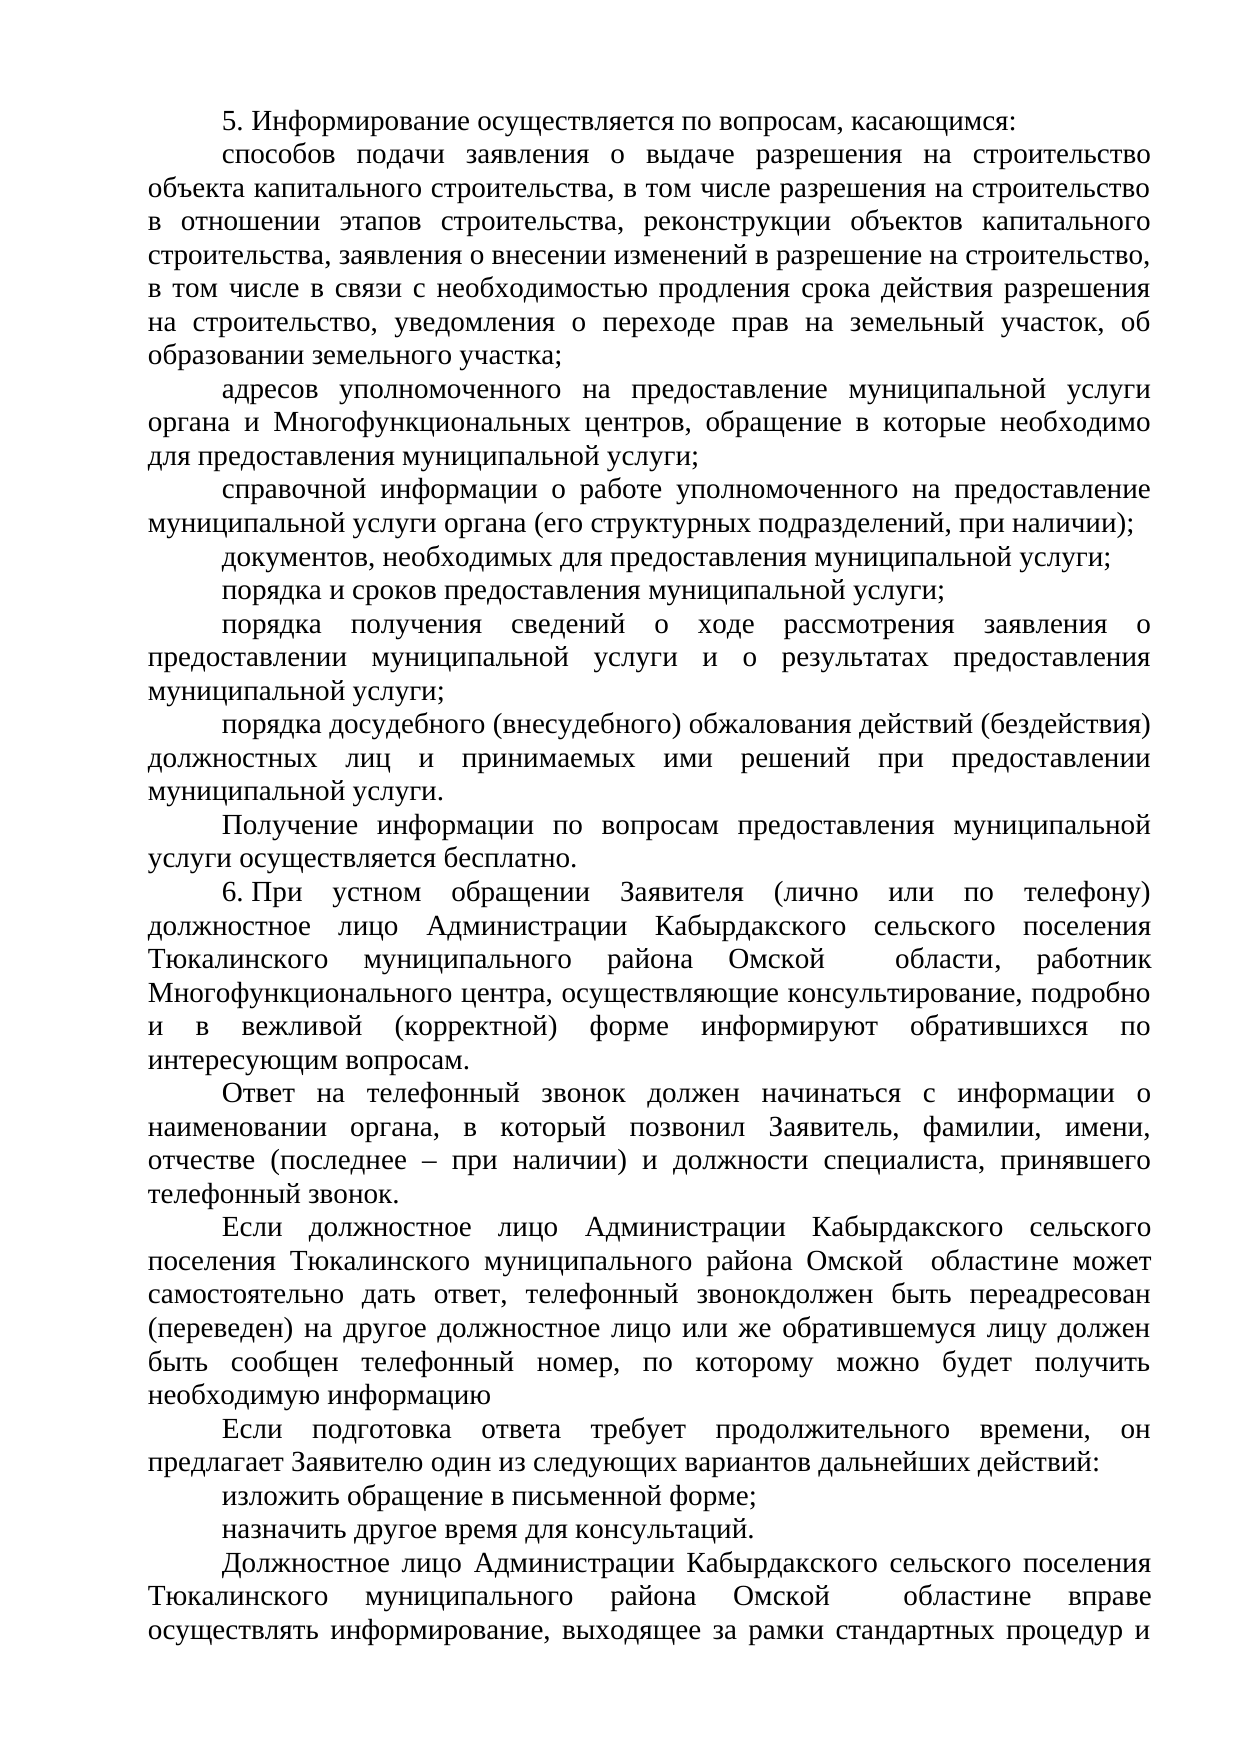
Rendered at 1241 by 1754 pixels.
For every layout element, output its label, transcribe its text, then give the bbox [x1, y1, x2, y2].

text документов, необходимых для предоставления муниципальной услуги; [148, 539, 1152, 572]
text назначить другое время для консультаций. [148, 1511, 1152, 1545]
list При устном обращении Заявителя (лично или по телефону) должностное лицо Администрации Кабырдакского сельского поселения Тюкалинского муниципального района Омской области, работник Многофункционального центра, осуществляющие консультирование, подробно и в вежливой (корректной) форме информируют обратившихся по интересующим вопросам. [148, 874, 1152, 1075]
text изложить обращение в письменной форме; [148, 1478, 1152, 1511]
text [148, 1545, 1152, 1646]
text Если должностное лицо Администрации Кабырдакского сельского поселения Тюкалинского муниципального района Омской областине может самостоятельно дать ответ, телефонный звонокдолжен быть переадресован (переведен) на другое должностное лицо или же обратившемуся лицу должен быть сообщен телефонный номер, по которому можно будет получить необходимую информацию [148, 1209, 1152, 1411]
text Ответ на телефонный звонок должен начинаться с информации о наименовании органа, в который позвонил Заявитель, фамилии, имени, отчестве (последнее – при наличии) и должности специалиста, принявшего телефонный звонок. [148, 1075, 1152, 1209]
text справочной информации о работе уполномоченного на предоставление муниципальной услуги органа (его структурных подразделений, при наличии); [148, 472, 1152, 539]
text способов подачи заявления о выдаче разрешения на строительство объекта капитального строительства, в том числе разрешения на строительство в отношении этапов строительства, реконструкции объектов капитального строительства, заявления о внесении изменений в разрешение на строительство, в том числе в связи с необходимостью продления срока действия разрешения на строительство, уведомления о переходе прав на земельный участок, об образовании земельного участка; [148, 136, 1152, 371]
text адресов уполномоченного на предоставление муниципальной услуги органа и Многофункциональных центров, обращение в которые необходимо для предоставления муниципальной услуги; [148, 371, 1152, 472]
text Получение информации по вопросам предоставления муниципальной услуги осуществляется бесплатно. [148, 807, 1152, 874]
text порядка получения сведений о ходе рассмотрения заявления о предоставлении муниципальной услуги и о результатах предоставления муниципальной услуги; [148, 606, 1152, 706]
list Информирование осуществляется по вопросам, касающимся: [148, 103, 1152, 136]
text порядка досудебного (внесудебного) обжалования действий (бездействия) должностных лиц и принимаемых ими решений при предоставлении муниципальной услуги. [148, 706, 1152, 807]
text порядка и сроков предоставления муниципальной услуги; [148, 572, 1152, 606]
text Если подготовка ответа требует продолжительного времени, он предлагает Заявителю один из следующих вариантов дальнейших действий: [148, 1411, 1152, 1478]
